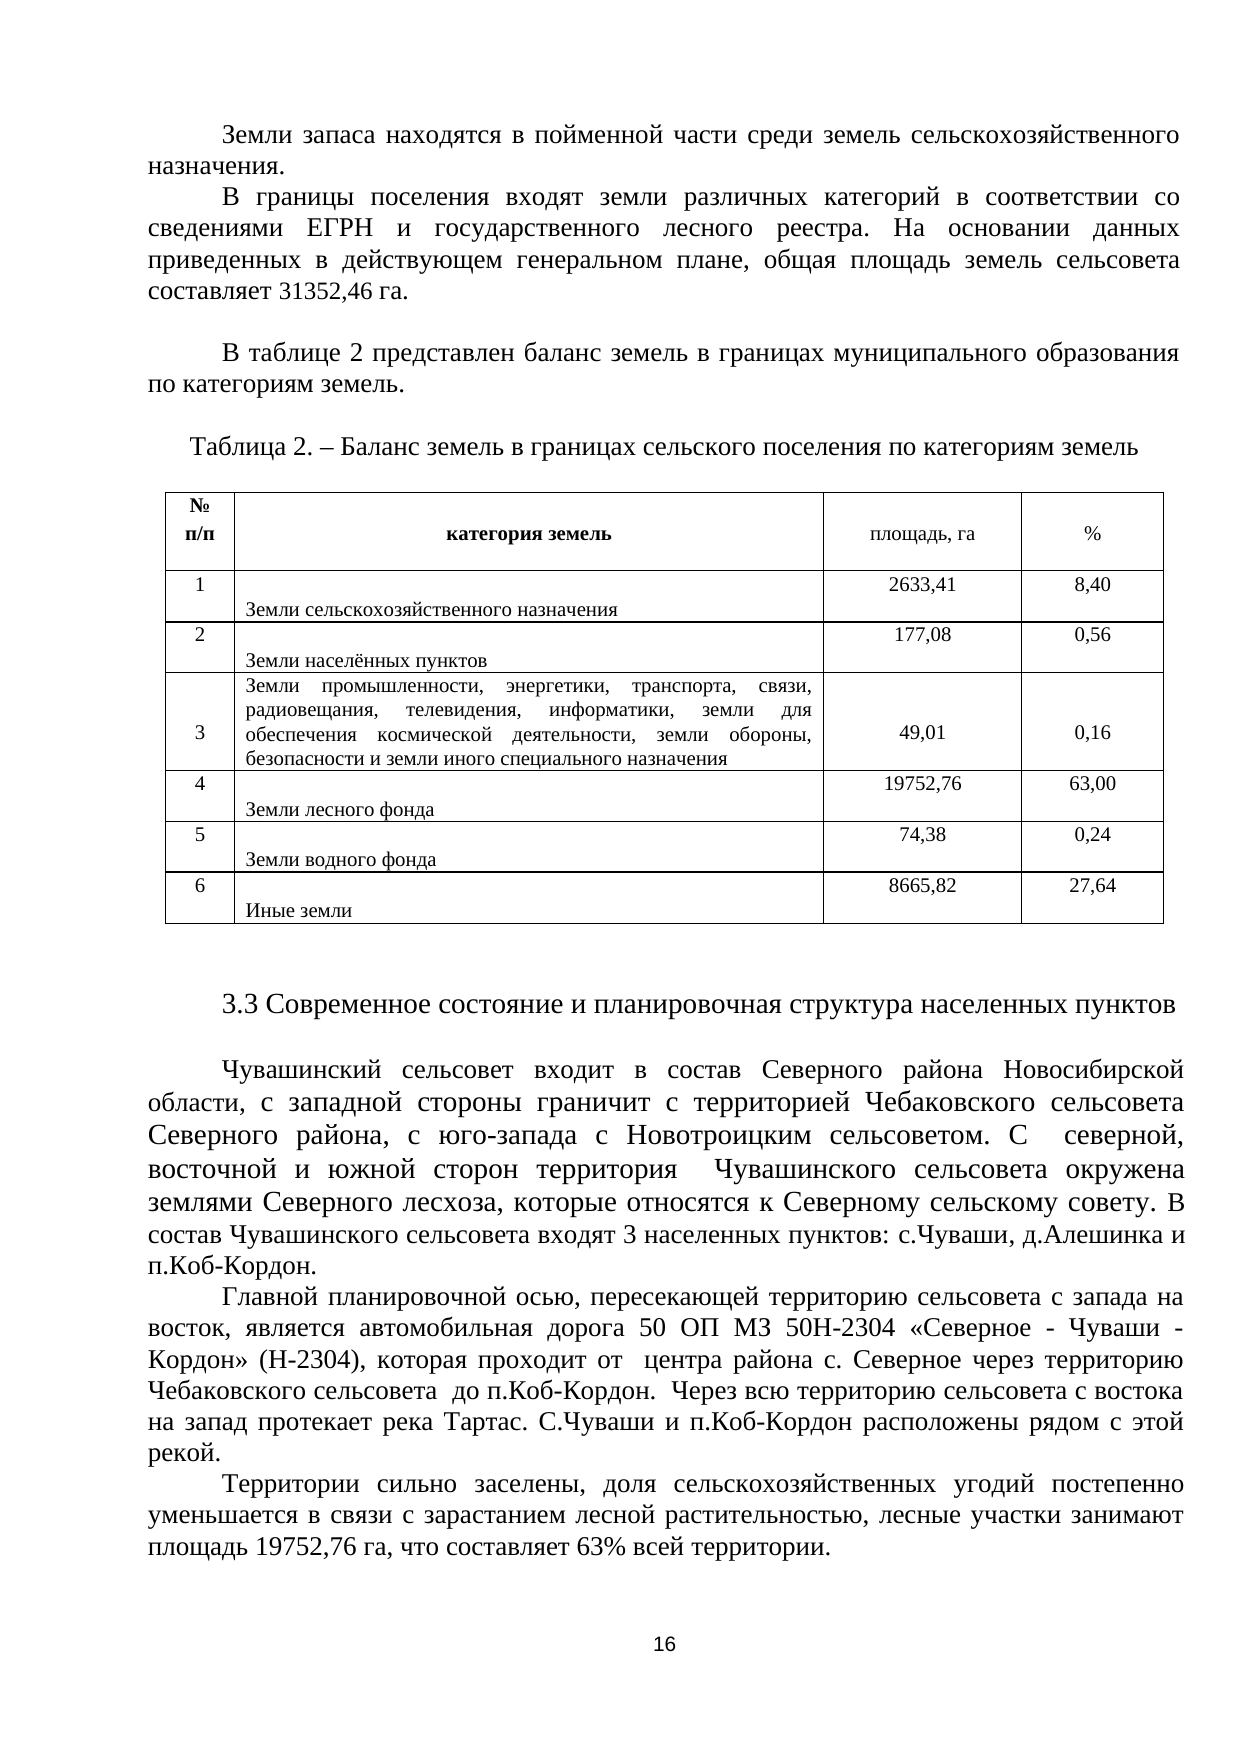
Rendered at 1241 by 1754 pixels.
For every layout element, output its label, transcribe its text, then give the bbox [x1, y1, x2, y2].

table_header № п/п [166, 493, 234, 570]
text Главной планировочной осью, пересекающей территорию сельсовета с запада на восток, является автомобильная дорога 50 ОП МЗ 50Н-2304 «Северное - Чуваши - Кордон» (Н-2304), которая проходит от центра района с. Северное через территорию Чебаковского сельсовета до п.Коб-Кордон. Через всю территорию сельсовета с востока на запад протекает река Тартас. С.Чуваши и п.Коб-Кордон расположены рядом с этой рекой. [148, 1280, 1185, 1467]
table_cell 8665,82 [824, 873, 1021, 922]
table_cell 2633,41 [824, 571, 1021, 621]
text Таблица 2. – Баланс земель в границах сельского поселения по категориям земель [148, 429, 1181, 461]
table_cell 2 [166, 623, 234, 672]
table_cell 1 [166, 571, 234, 621]
table_cell 177,08 [824, 623, 1021, 672]
table_header площадь, га [824, 493, 1021, 570]
table_cell 0,24 [1022, 822, 1163, 871]
table_header категория земель [235, 493, 823, 570]
table_cell 5 [166, 822, 234, 871]
table_cell Иные земли [235, 873, 823, 922]
table_cell 74,38 [824, 822, 1021, 871]
text Территории сильно заселены, доля сельскохозяйственных угодий постепенно уменьшается в связи с зарастанием лесной растительностью, лесные участки занимают площадь 19752,76 га, что составляет 63% всей территории. [148, 1467, 1185, 1561]
subtitle 3.3 Современное состояние и планировочная структура населенных пунктов [148, 986, 1181, 1019]
table_cell 63,00 [1022, 771, 1163, 821]
table_cell Земли сельскохозяйственного назначения [235, 571, 823, 621]
text Земли запаса находятся в пойменной части среди земель сельскохозяйственного назначения. [148, 118, 1181, 180]
table_cell 0,16 [1022, 673, 1163, 769]
table_cell 49,01 [824, 673, 1021, 769]
table_header % [1022, 493, 1163, 570]
table_cell 19752,76 [824, 771, 1021, 821]
text В границы поселения входят земли различных категорий в соответствии со сведениями ЕГРН и государственного лесного реестра. На основании данных приведенных в действующем генеральном плане, общая площадь земель сельсовета составляет 31352,46 га. [148, 180, 1181, 305]
table_cell 4 [166, 771, 234, 821]
table_cell Земли населённых пунктов [235, 623, 823, 672]
table_cell Земли водного фонда [235, 822, 823, 871]
table_cell Земли промышленности, энергетики, транспорта, связи, радиовещания, телевидения, информатики, земли для обеспечения космической деятельности, земли обороны, безопасности и земли иного специального назначения [235, 673, 823, 769]
table_cell 0,56 [1022, 623, 1163, 672]
table_cell 8,40 [1022, 571, 1163, 621]
table_cell 6 [166, 873, 234, 922]
text В таблице 2 представлен баланс земель в границах муниципального образования по категориям земель. [148, 336, 1181, 398]
table_cell 3 [166, 673, 234, 769]
text Чувашинский сельсовет входит в состав Северного района Новосибирской области, с западной стороны граничит с территорией Чебаковского сельсовета Северного района, с юго-запада с Новотроицким сельсоветом. С северной, восточной и южной сторон территория Чувашинского сельсовета окружена землями Северного лесхоза, которые относятся к Северному сельскому совету. В состав Чувашинского сельсовета входят 3 населенных пунктов: с.Чуваши, д.Алешинка и п.Коб-Кордон. [148, 1053, 1185, 1280]
table_cell Земли лесного фонда [235, 771, 823, 821]
table_cell 27,64 [1022, 873, 1163, 922]
